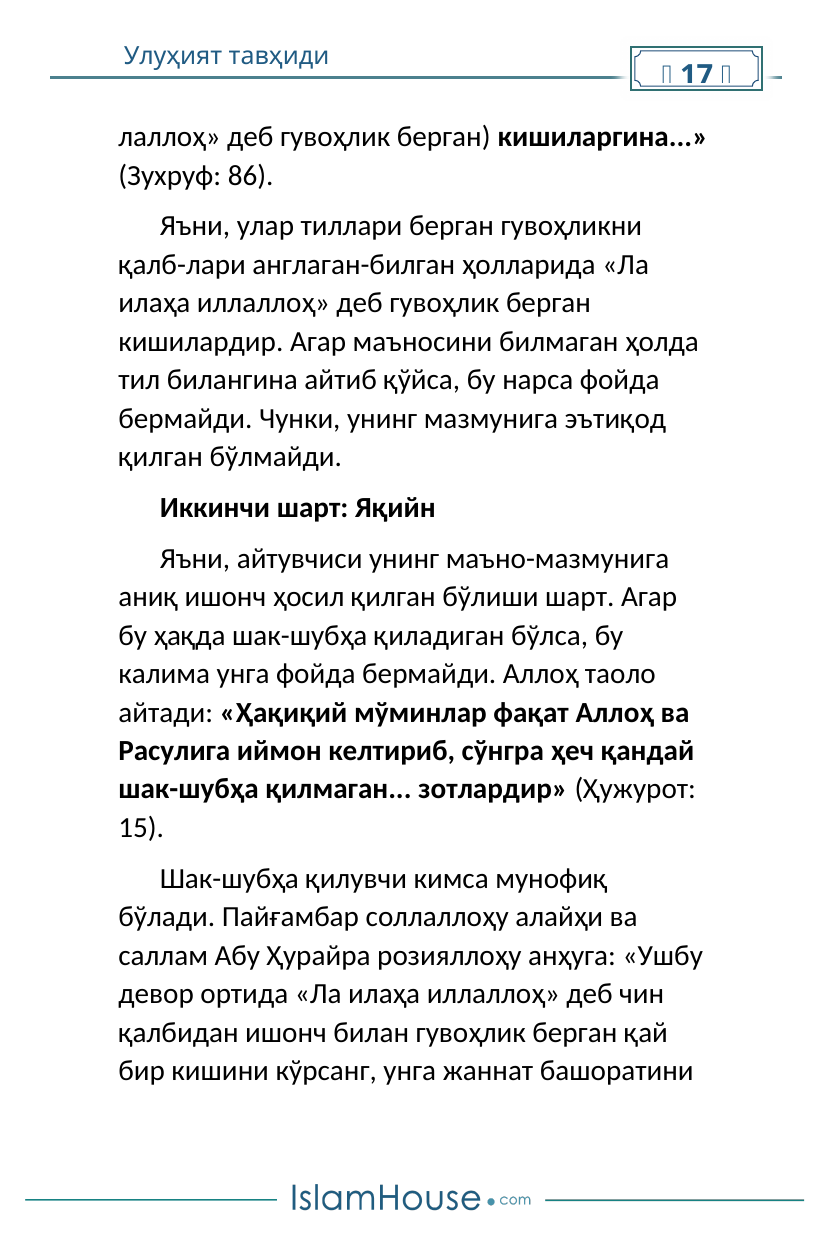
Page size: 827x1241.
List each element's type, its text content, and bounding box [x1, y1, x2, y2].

picture [18, 1179, 277, 1216]
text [118, 860, 709, 1088]
picture [284, 1179, 805, 1217]
text Яъни, айтувчиси унинг маъно-мазмунига аниқ ишонч ҳосил қилган бўлиши шарт. Агар бу ҳақда шак-шубҳа қиладиган бўлса, бу калима унга фойда бермайди. Аллоҳ таоло айтади: «Ҳақиқий мўминлар фақат Аллоҳ ва Расулига иймон келтириб, сўнгра ҳеч қандай шак-шубҳа қилмаган... зотлардир» (Ҳужурот: 15). [118, 540, 709, 845]
text Яъни, улар тиллари берган гувоҳликни қалб-лари англаган-билган ҳолларида «Ла илаҳа иллаллоҳ» деб гувоҳлик берган кишилардир. Агар маъносини билмаган ҳолда тил билангина айтиб қўйса, бу нарса фойда бермайди. Чунки, унинг мазмунига эътиқод қилган бўлмайди. [118, 207, 709, 474]
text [118, 118, 709, 192]
text Иккинчи шарт: Яқийн [118, 489, 709, 525]
